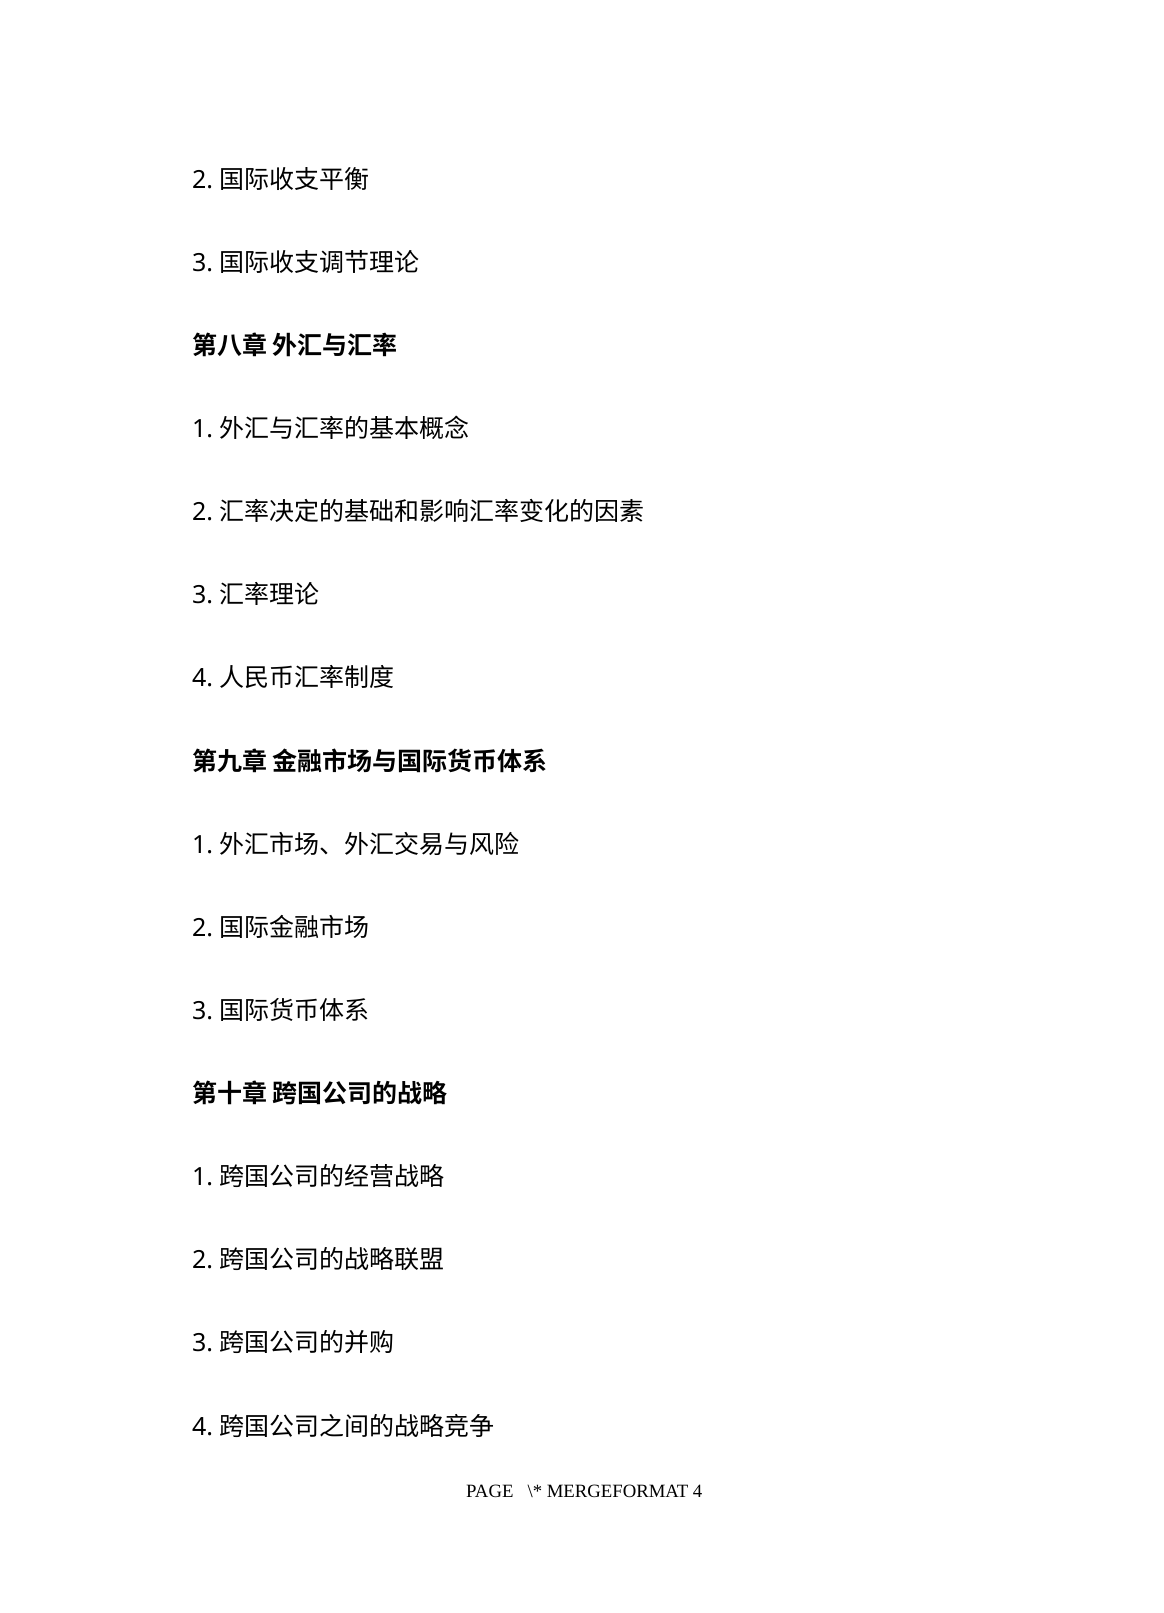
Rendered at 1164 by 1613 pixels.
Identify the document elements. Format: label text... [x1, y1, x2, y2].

text 2. 国际金融市场 [142, 893, 1022, 958]
text 4. 人民币汇率制度 [142, 643, 1022, 708]
text 第八章 外汇与汇率 [142, 311, 1022, 376]
text 4. 跨国公司之间的战略竞争 [142, 1392, 1022, 1457]
text 第九章 金融市场与国际货币体系 [142, 727, 1022, 792]
text 3. 国际收支调节理论 [142, 228, 1022, 293]
text 2. 汇率决定的基础和影响汇率变化的因素 [142, 477, 1022, 542]
text 1. 外汇与汇率的基本概念 [142, 394, 1022, 459]
text 3. 国际货币体系 [142, 976, 1022, 1041]
text 1. 外汇市场、外汇交易与风险 [142, 810, 1022, 875]
text 3. 跨国公司的并购 [142, 1308, 1022, 1373]
text 第十章 跨国公司的战略 [142, 1059, 1022, 1124]
text 2. 跨国公司的战略联盟 [142, 1225, 1022, 1290]
text 1. 跨国公司的经营战略 [142, 1142, 1022, 1207]
text 2. 国际收支平衡 [142, 145, 1022, 210]
text 3. 汇率理论 [142, 560, 1022, 625]
